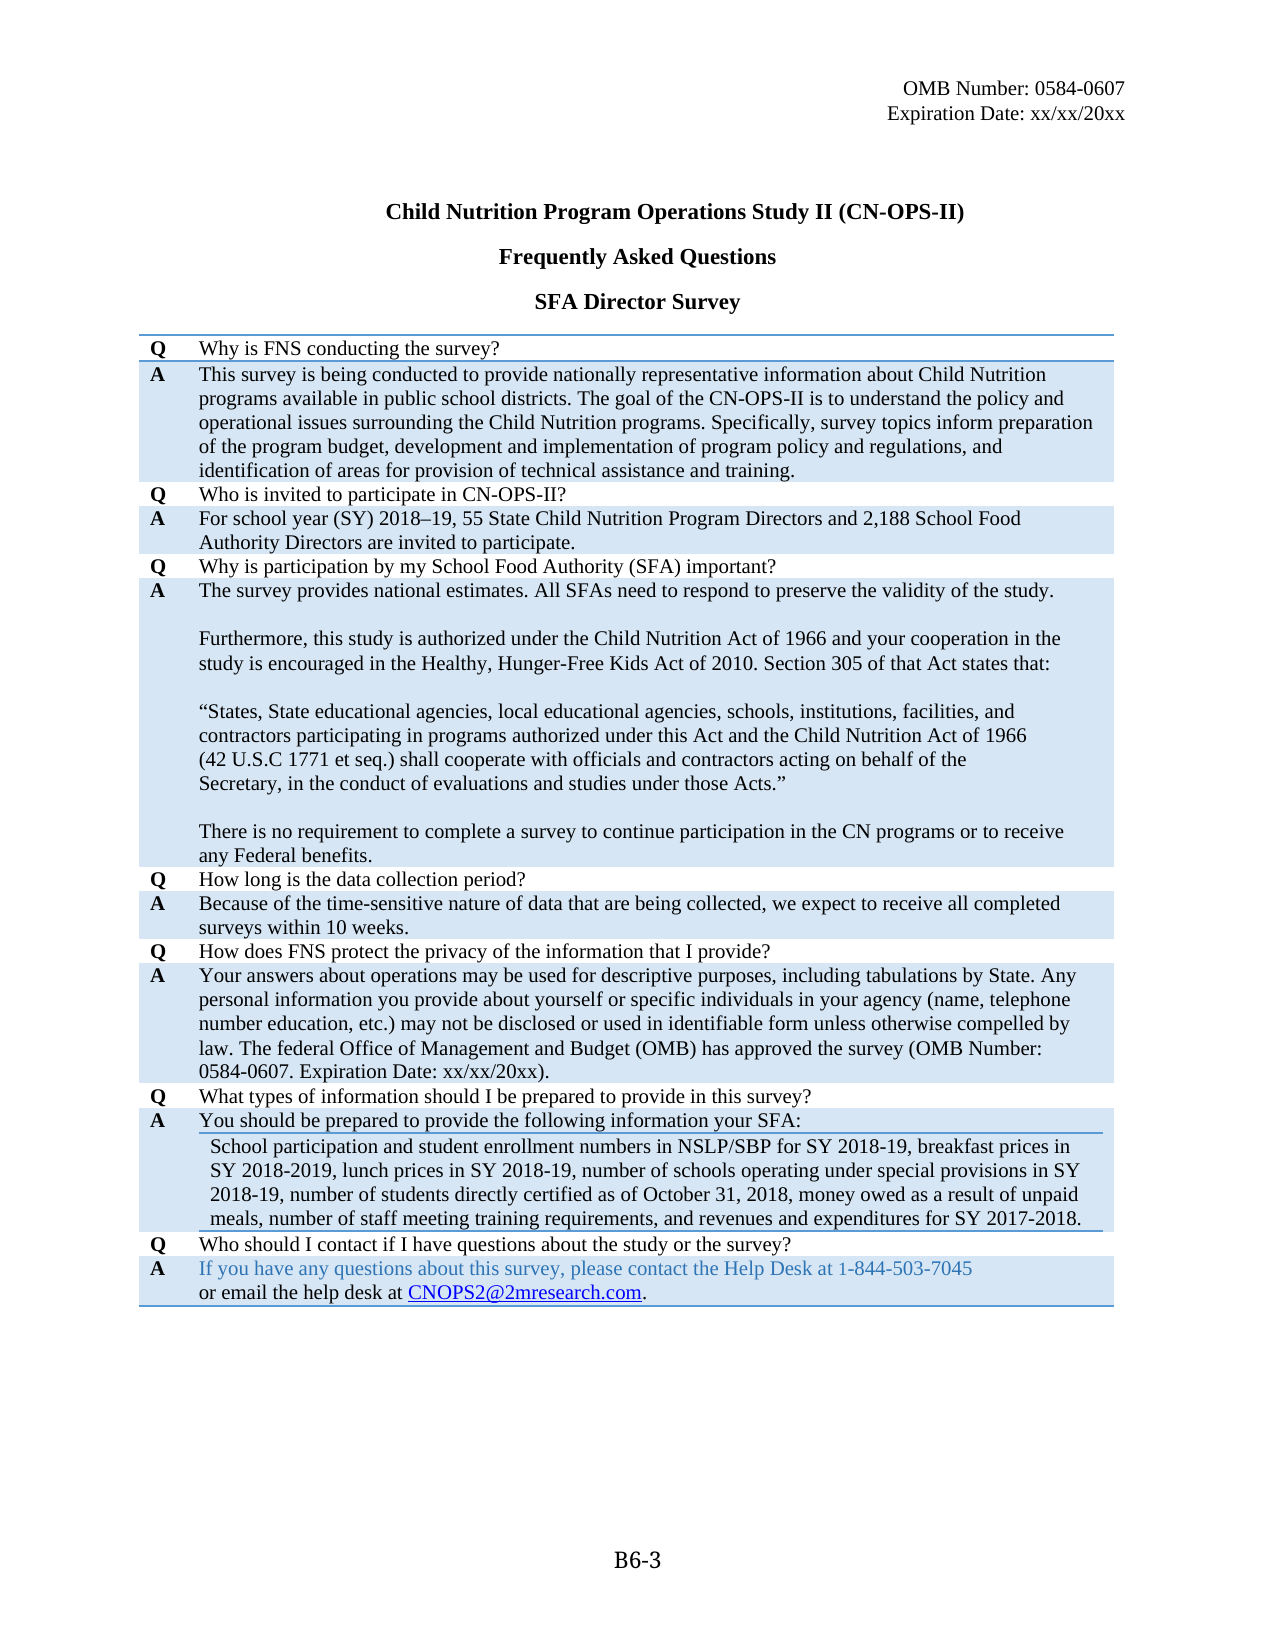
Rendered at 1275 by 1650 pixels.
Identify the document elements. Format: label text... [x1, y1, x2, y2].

table_cell A [139, 578, 187, 867]
table_cell You should be prepared to provide the following information your SFA: [187, 1108, 1114, 1232]
table_header Q [139, 336, 187, 359]
table_cell Who should I contact if I have questions about the study or the survey? [187, 1232, 1114, 1256]
table_cell A [139, 963, 187, 1083]
table_cell A [139, 1256, 187, 1305]
text Frequently Asked Questions [150, 243, 1125, 269]
table_cell The survey provides national estimates. All SFAs need to respond to preserve the validity of the study. Furthermore, this study is authorized under the Child Nutrition Act of 1966 and your cooperation in the study is encouraged in the Healthy, Hunger-Free Kids Act of 2010. Section 305 of that Act states that: “States, State educational agencies, local educational agencies, schools, institutions, facilities, and contractors participating in programs authorized under this Act and the Child Nutrition Act of 1966 (42 U.S.C 1771 et seq.) shall cooperate with officials and contractors acting on behalf of the Secretary, in the conduct of evaluations and studies under those Acts.” There is no requirement to complete a survey to continue participation in the CN programs or to receive any Federal benefits. [187, 578, 1114, 867]
table_cell What types of information should I be prepared to provide in this survey? [187, 1084, 1114, 1108]
table_cell How long is the data collection period? [187, 867, 1114, 891]
table_cell Your answers about operations may be used for descriptive purposes, including tabulations by State. Any personal information you provide about yourself or specific individuals in your agency (name, telephone number education, etc.) may not be disclosed or used in identifiable form unless otherwise compelled by law. The federal Office of Management and Budget (OMB) has approved the survey (OMB Number: 0584-0607. Expiration Date: xx/xx/20xx). [187, 963, 1114, 1083]
text SFA Director Survey [150, 288, 1125, 315]
table_cell A [139, 362, 187, 482]
text Child Nutrition Program Operations Study II (CN-OPS-II) [150, 198, 1200, 224]
table_cell How does FNS protect the privacy of the information that I provide? [187, 939, 1114, 963]
table_cell A [139, 506, 187, 554]
table_cell Q [139, 939, 187, 963]
table_cell For school year (SY) 2018–19, 55 State Child Nutrition Program Directors and 2,188 School Food Authority Directors are invited to participate. [187, 506, 1114, 554]
table_cell Q [139, 482, 187, 506]
table_cell Because of the time-sensitive nature of data that are being collected, we expect to receive all completed surveys within 10 weeks. [187, 891, 1114, 939]
table_cell If you have any questions about this survey, please contact the Help Desk at 1-844-503-7045 or email the help desk at CNOPS2@2mresearch.com. [187, 1256, 1114, 1305]
table_cell Why is participation by my School Food Authority (SFA) important? [187, 554, 1114, 578]
table_cell Q [139, 554, 187, 578]
table_cell Q [139, 867, 187, 891]
table_cell A [139, 891, 187, 939]
table_cell Q [139, 1084, 187, 1108]
table_cell Q [139, 1232, 187, 1256]
table_cell This survey is being conducted to provide nationally representative information about Child Nutrition programs available in public school districts. The goal of the CN-OPS-II is to understand the policy and operational issues surrounding the Child Nutrition programs. Specifically, survey topics inform preparation of the program budget, development and implementation of program policy and regulations, and identification of areas for provision of technical assistance and training. [187, 362, 1114, 482]
table_cell Who is invited to participate in CN-OPS-II? [187, 482, 1114, 506]
table_cell A [139, 1108, 187, 1232]
table_header Why is FNS conducting the survey? [187, 336, 1114, 359]
